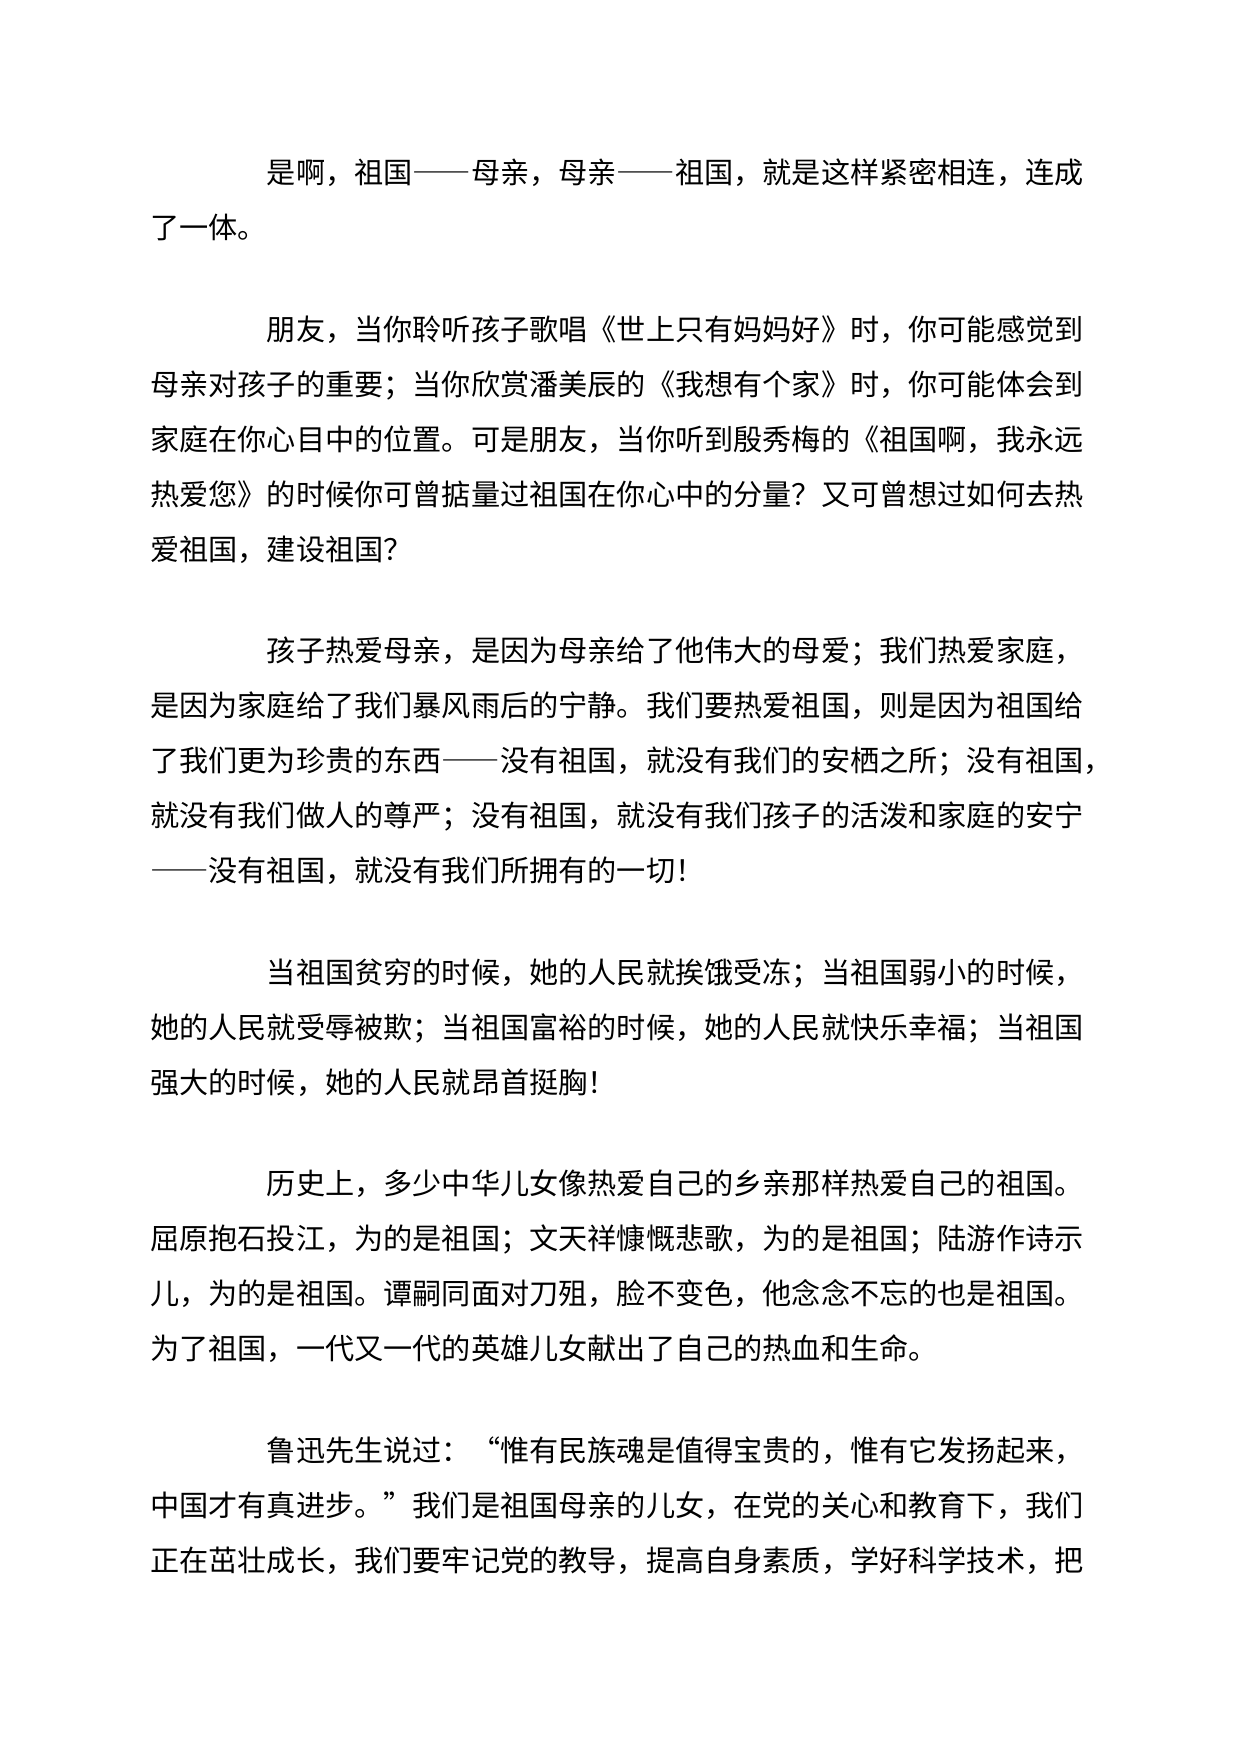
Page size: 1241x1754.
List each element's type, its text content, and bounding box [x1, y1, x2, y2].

text 历史上，多少中华儿女像热爱自己的乡亲那样热爱自己的祖国。屈原抱石投江，为的是祖国；文天祥慷慨悲歌，为的是祖国；陆游作诗示儿，为的是祖国。谭嗣同面对刀殂，脸不变色，他念念不忘的也是祖国。为了祖国，一代又一代的英雄儿女献出了自己的热血和生命。 [150, 1161, 1090, 1368]
text 当祖国贫穷的时候，她的人民就挨饿受冻；当祖国弱小的时候，她的人民就受辱被欺；当祖国富裕的时候，她的人民就快乐幸福；当祖国强大的时候，她的人民就昂首挺胸！ [150, 949, 1090, 1101]
text 朋友，当你聆听孩子歌唱《世上只有妈妈好》时，你可能感觉到母亲对孩子的重要；当你欣赏潘美辰的《我想有个家》时，你可能体会到家庭在你心目中的位置。可是朋友，当你听到殷秀梅的《祖国啊，我永远热爱您》的时候你可曾掂量过祖国在你心中的分量？又可曾想过如何去热爱祖国，建设祖国？ [150, 307, 1090, 568]
text 孩子热爱母亲，是因为母亲给了他伟大的母爱；我们热爱家庭，是因为家庭给了我们暴风雨后的宁静。我们要热爱祖国，则是因为祖国给了我们更为珍贵的东西——没有祖国，就没有我们的安栖之所；没有祖国，就没有我们做人的尊严；没有祖国，就没有我们孩子的活泼和家庭的安宁——没有祖国，就没有我们所拥有的一切！ [150, 628, 1090, 890]
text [150, 1427, 1090, 1579]
text 是啊，祖国——母亲，母亲——祖国，就是这样紧密相连，连成了一体。 [150, 150, 1090, 247]
